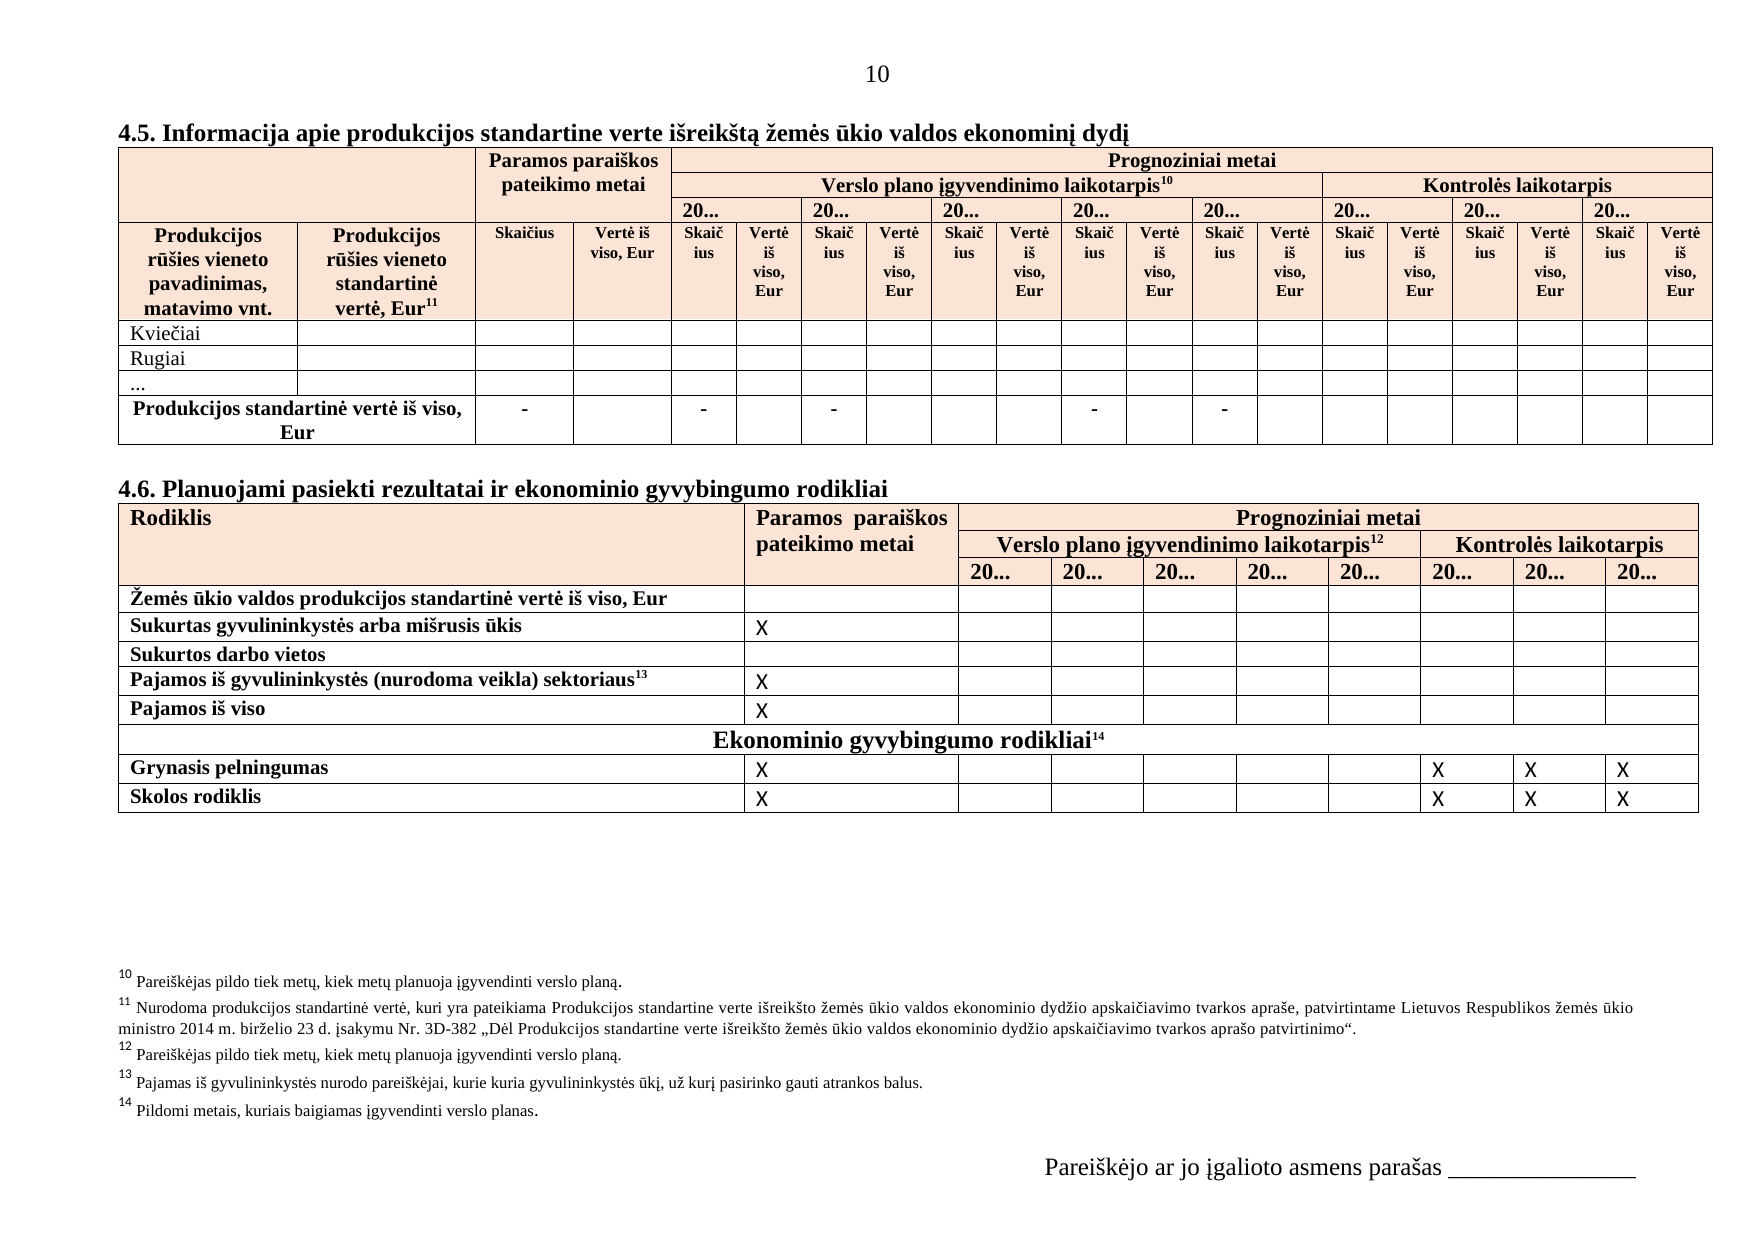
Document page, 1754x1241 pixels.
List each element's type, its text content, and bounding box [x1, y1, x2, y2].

table_cell [1052, 586, 1143, 612]
table_cell [1052, 667, 1143, 695]
table_cell X [1606, 784, 1698, 812]
table_cell Žemės ūkio valdos produkcijos standartinė vertė iš viso, Eur [119, 586, 744, 612]
table_cell [1237, 755, 1328, 783]
table_cell [1258, 396, 1322, 444]
table_cell [1583, 396, 1647, 444]
table_cell [1144, 586, 1236, 612]
table_cell [1648, 371, 1712, 395]
table_cell [1514, 613, 1605, 641]
table_cell [1062, 371, 1126, 395]
table_cell [1514, 586, 1605, 612]
table_cell [1518, 371, 1582, 395]
table_header [119, 148, 475, 222]
table_cell X [1514, 755, 1605, 783]
table_cell X [1606, 755, 1698, 783]
table_cell Produkcijos rūšies vieneto pavadinimas, matavimo vnt. [119, 223, 297, 319]
text 4.5. Informacija apie produkcijos standartine verte išreikštą žemės ūkio valdos ekonominį dydį [118, 118, 1636, 147]
table_cell [1453, 346, 1517, 370]
table_cell [1144, 613, 1236, 641]
table_cell [1237, 784, 1328, 812]
table_cell [1388, 346, 1452, 370]
table_cell [959, 667, 1051, 695]
table_cell Pajamos iš gyvulininkystės (nurodoma veikla) sektoriaus [119, 667, 744, 695]
table_cell 20... [1323, 198, 1452, 222]
table_cell [1144, 667, 1236, 695]
table_cell Verslo plano įgyvendinimo laikotarpis [672, 173, 1322, 197]
text 4.6. Planuojami pasiekti rezultatai ir ekonominio gyvybingumo rodikliai [118, 474, 1636, 502]
table_cell Vertė iš viso, Eur [867, 223, 931, 319]
table_cell [1193, 371, 1257, 395]
table_cell 20... [959, 558, 1051, 585]
table_cell Vertė iš viso, Eur [1258, 223, 1322, 319]
table_cell Sukurtas gyvulininkystės arba mišrusis ūkis [119, 613, 744, 641]
table_cell Skaičius [1583, 223, 1647, 319]
table_cell [1329, 586, 1420, 612]
table_cell Pajamos iš viso [119, 696, 744, 724]
table_cell 20... [1052, 558, 1143, 585]
table_cell - [1062, 396, 1126, 444]
table_cell [1518, 321, 1582, 344]
table_cell [1329, 696, 1420, 724]
table_cell [959, 784, 1051, 812]
table_cell [745, 586, 958, 612]
table_cell [1514, 642, 1605, 666]
table_cell Skaičius [932, 223, 996, 319]
table_cell [1144, 642, 1236, 666]
table_cell [1323, 396, 1387, 444]
table_cell [1518, 346, 1582, 370]
table_header Prognoziniai metai [959, 504, 1698, 530]
table_cell Vertė iš viso, Eur [574, 223, 671, 319]
table_cell Skaičius [672, 223, 736, 319]
table_cell [1052, 642, 1143, 666]
table_cell [1193, 346, 1257, 370]
table_cell [1237, 613, 1328, 641]
table_cell [672, 321, 736, 344]
table_cell [737, 371, 801, 395]
table_cell [298, 346, 475, 370]
table_cell [1144, 696, 1236, 724]
table_cell [737, 346, 801, 370]
table_cell Kontrolės laikotarpis [1323, 173, 1712, 197]
table_cell [1421, 613, 1513, 641]
table_cell [1237, 642, 1328, 666]
table_cell [997, 371, 1061, 395]
table_cell X [1421, 755, 1513, 783]
table_cell [1388, 396, 1452, 444]
table_cell X [745, 755, 958, 783]
table_cell [959, 696, 1051, 724]
table_header Prognoziniai metai [672, 148, 1712, 172]
table_cell [959, 642, 1051, 666]
table_cell [1062, 346, 1126, 370]
table_cell [574, 371, 671, 395]
table_cell [1237, 667, 1328, 695]
table_cell [802, 346, 866, 370]
table_cell 20... [802, 198, 931, 222]
table_cell 20... [1237, 558, 1328, 585]
table_cell [1258, 346, 1322, 370]
table_cell [1329, 667, 1420, 695]
table_cell [1127, 371, 1192, 395]
table_cell [1453, 396, 1517, 444]
table_cell Vertė iš viso, Eur [737, 223, 801, 319]
table_cell [1453, 321, 1517, 344]
table_cell [1329, 642, 1420, 666]
table_cell [1329, 755, 1420, 783]
table_cell Vertė iš viso, Eur [1127, 223, 1192, 319]
table_header Paramos paraiškos pateikimo metai [745, 504, 958, 585]
table_cell [1329, 613, 1420, 641]
table_cell [1514, 696, 1605, 724]
table_cell Kviečiai [119, 321, 297, 344]
table_cell [1323, 346, 1387, 370]
table_cell [1144, 755, 1236, 783]
table_cell [672, 346, 736, 370]
table_header Paramos paraiškos pateikimo metai [476, 148, 671, 222]
table_cell 20... [1583, 198, 1712, 222]
table_cell [867, 321, 931, 344]
table_cell [574, 396, 671, 444]
table_cell Skaičius [1193, 223, 1257, 319]
table_cell Skaičius [1453, 223, 1517, 319]
table_cell [1453, 371, 1517, 395]
table_cell [1421, 642, 1513, 666]
table_cell Sukurtos darbo vietos [119, 642, 744, 666]
table_cell [672, 371, 736, 395]
table_cell [1062, 321, 1126, 344]
table_cell 20... [1329, 558, 1420, 585]
table_cell [1388, 321, 1452, 344]
table_cell - [672, 396, 736, 444]
table_cell [1323, 321, 1387, 344]
table_cell Skaičius [1062, 223, 1126, 319]
table_cell [1648, 346, 1712, 370]
table_cell [867, 371, 931, 395]
table_header Rodiklis [119, 504, 744, 585]
table_cell [1127, 346, 1192, 370]
table_cell [298, 371, 475, 395]
table_cell [932, 346, 996, 370]
table_cell [1421, 696, 1513, 724]
table_cell [1127, 321, 1192, 344]
table_cell [802, 371, 866, 395]
table_cell Ekonominio gyvybingumo rodikliai [119, 725, 1698, 754]
table_cell [1237, 586, 1328, 612]
table_cell [1606, 667, 1698, 695]
table_cell 20... [1453, 198, 1582, 222]
table_cell [476, 371, 573, 395]
table_cell Vertė iš viso, Eur [997, 223, 1061, 319]
table_cell ... [119, 371, 297, 395]
table_cell [1144, 784, 1236, 812]
table_cell [1127, 396, 1192, 444]
table_cell 20... [672, 198, 801, 222]
table_cell [932, 321, 996, 344]
table_cell [1606, 696, 1698, 724]
table_cell [1583, 346, 1647, 370]
table_cell [959, 755, 1051, 783]
table_cell X [1421, 784, 1513, 812]
table_cell [1258, 321, 1322, 344]
table_cell [745, 642, 958, 666]
table_cell 20... [1421, 558, 1513, 585]
table_cell Vertė iš viso, Eur [1648, 223, 1712, 319]
table_cell Skolos rodiklis [119, 784, 744, 812]
table_cell [1648, 396, 1712, 444]
table_cell Verslo plano įgyvendinimo laikotarpis [959, 531, 1420, 557]
table_cell [1052, 613, 1143, 641]
table_cell [1606, 642, 1698, 666]
table_cell Grynasis pelningumas [119, 755, 744, 783]
table_cell [1237, 696, 1328, 724]
table_cell [1329, 784, 1420, 812]
table_cell X [745, 696, 958, 724]
table_cell [1606, 613, 1698, 641]
table_cell Produkcijos standartinė vertė iš viso, Eur [119, 396, 475, 444]
table_cell Skaičius [802, 223, 866, 319]
table_cell [737, 396, 801, 444]
table_cell X [1514, 784, 1605, 812]
table_cell [737, 321, 801, 344]
table_cell - [1193, 396, 1257, 444]
table_cell [932, 396, 996, 444]
table_cell [1323, 371, 1387, 395]
table_cell [298, 321, 475, 344]
table_cell [1421, 586, 1513, 612]
table_cell [1583, 321, 1647, 344]
table_cell [932, 371, 996, 395]
table_cell 20... [1144, 558, 1236, 585]
table_cell [574, 321, 671, 344]
table_cell [997, 396, 1061, 444]
table_cell [997, 321, 1061, 344]
table_cell 20... [1514, 558, 1605, 585]
table_cell [1648, 321, 1712, 344]
table_cell [959, 586, 1051, 612]
table_cell [1583, 371, 1647, 395]
table_cell [574, 346, 671, 370]
table_cell [476, 346, 573, 370]
table_cell [476, 321, 573, 344]
table_cell 20... [1606, 558, 1698, 585]
table_cell X [745, 784, 958, 812]
table_cell Skaičius [476, 223, 573, 319]
table_cell [1052, 784, 1143, 812]
table_cell Vertė iš viso, Eur [1518, 223, 1582, 319]
table_cell [1514, 667, 1605, 695]
table_cell [867, 346, 931, 370]
table_cell [1518, 396, 1582, 444]
table_cell - [476, 396, 573, 444]
table_cell - [802, 396, 866, 444]
table_cell Vertė iš viso, Eur [1388, 223, 1452, 319]
table_cell Skaičius [1323, 223, 1387, 319]
table_cell X [745, 613, 958, 641]
table_cell [959, 613, 1051, 641]
table_cell [1052, 755, 1143, 783]
table_cell [1388, 371, 1452, 395]
table_cell 20... [1193, 198, 1322, 222]
table_cell [867, 396, 931, 444]
table_cell [1193, 321, 1257, 344]
table_cell X [745, 667, 958, 695]
table_cell [1258, 371, 1322, 395]
table_cell [1421, 667, 1513, 695]
table_cell [997, 346, 1061, 370]
table_cell [1052, 696, 1143, 724]
table_cell Kontrolės laikotarpis [1421, 531, 1698, 557]
table_cell 20... [932, 198, 1061, 222]
table_cell [1606, 586, 1698, 612]
table_cell 20... [1062, 198, 1192, 222]
table_cell [802, 321, 866, 344]
table_cell Produkcijos rūšies vieneto standartinė vertė, Eur [298, 223, 475, 319]
table_cell Rugiai [119, 346, 297, 370]
